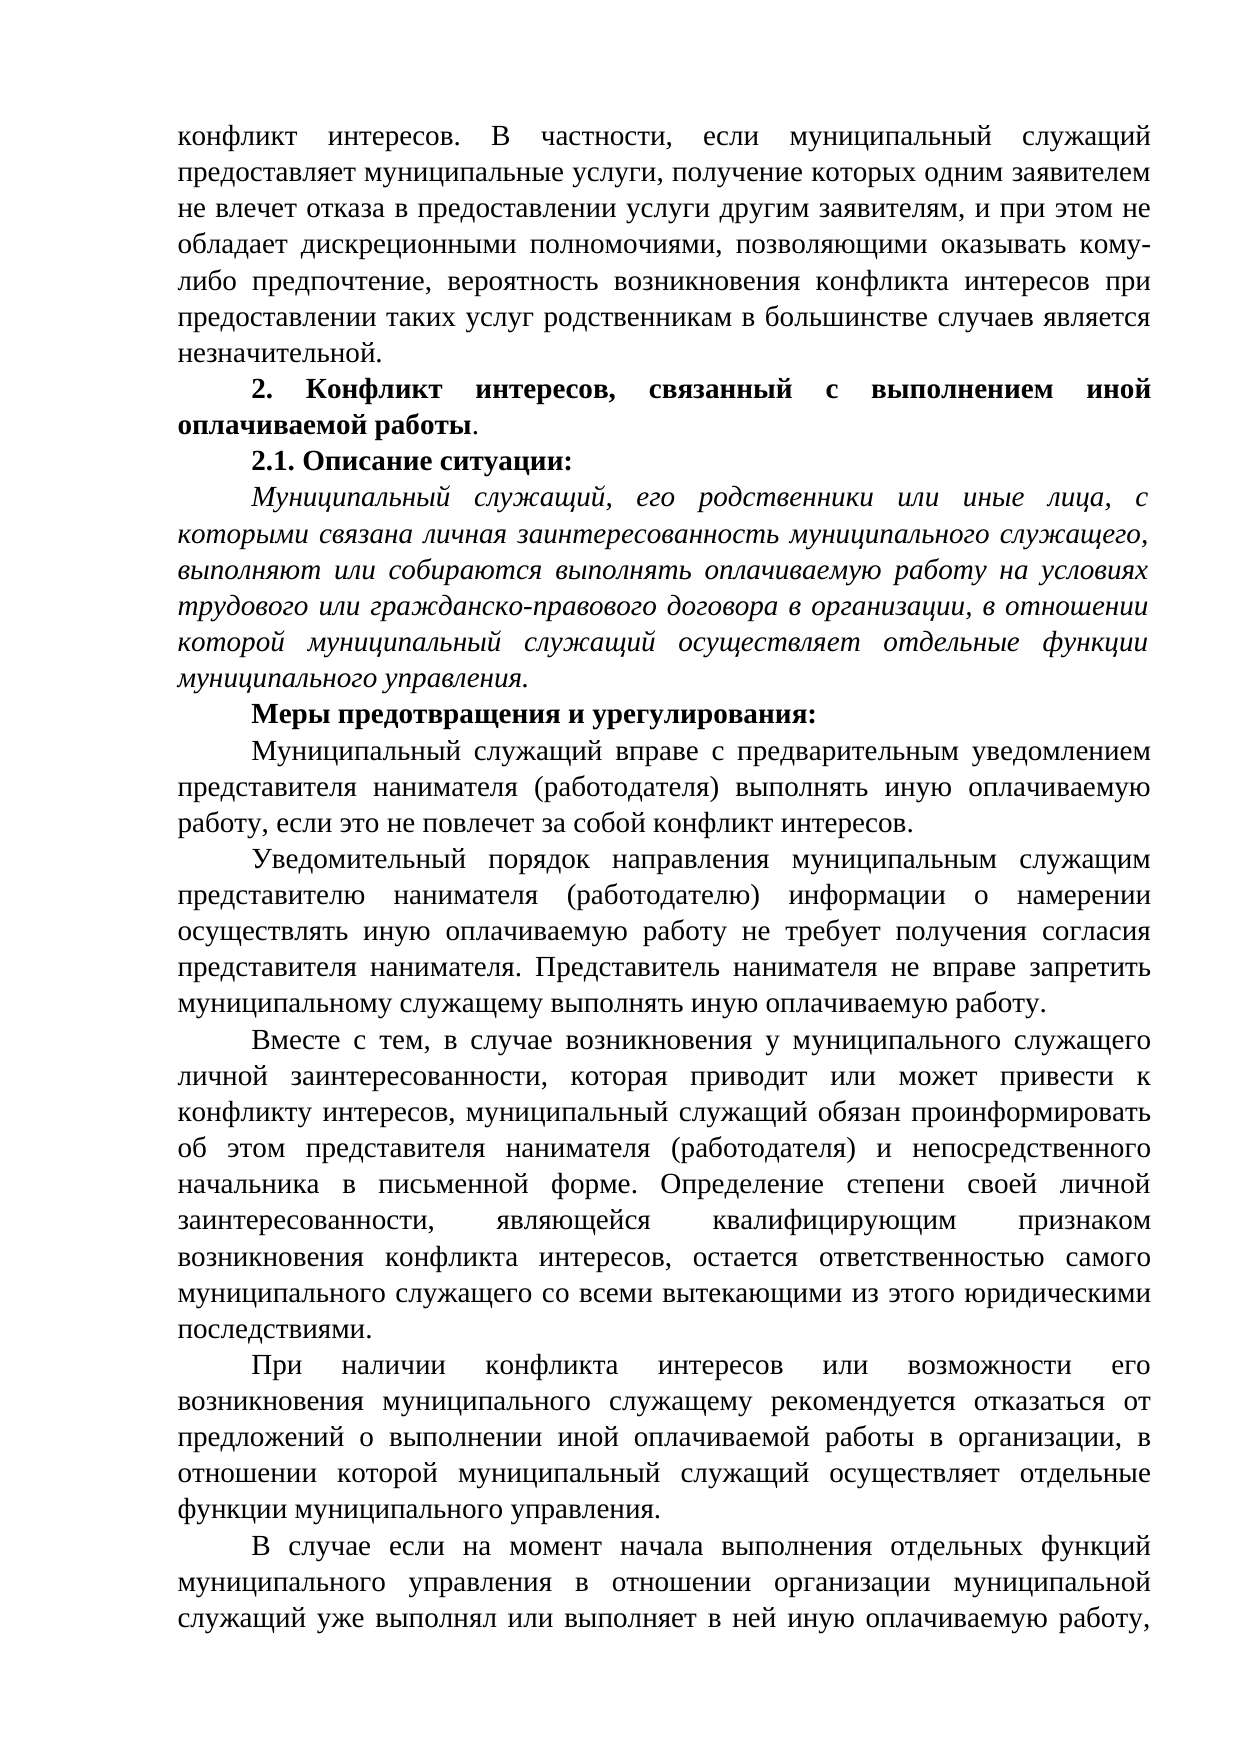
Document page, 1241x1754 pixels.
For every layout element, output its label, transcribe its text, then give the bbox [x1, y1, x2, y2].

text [177, 1528, 1152, 1634]
text Муниципальный служащий вправе с предварительным уведомлением представителя нанимателя (работодателя) выполнять иную оплачиваемую работу, если это не повлечет за собой конфликт интересов. [177, 733, 1152, 838]
text При наличии конфликта интересов или возможности его возникновения муниципального служащему рекомендуется отказаться от предложений о выполнении иной оплачиваемой работы в организации, в отношении которой муниципальный служащий осуществляет отдельные функции муниципального управления. [177, 1347, 1152, 1525]
text Вместе с тем, в случае возникновения у муниципального служащего личной заинтересованности, которая приводит или может привести к конфликту интересов, муниципальный служащий обязан проинформировать об этом представителя нанимателя (работодателя) и непосредственного начальника в письменной форме. Определение степени своей личной заинтересованности, являющейся квалифицирующим признаком возникновения конфликта интересов, остается ответственностью самого муниципального служащего со всеми вытекающими из этого юридическими последствиями. [177, 1022, 1152, 1344]
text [177, 118, 1152, 368]
text Муниципальный служащий, его родственники или иные лица, с которыми связана личная заинтересованность муниципального служащего, выполняют или собираются выполнять оплачиваемую работу на условиях трудового или гражданско-правового договора в организации, в отношении которой муниципальный служащий осуществляет отдельные функции муниципального управления. [177, 479, 1152, 694]
text Меры предотвращения и урегулирования: [177, 696, 1152, 730]
text 2.1. Описание ситуации: [177, 443, 1152, 477]
text Уведомительный порядок направления муниципальным служащим представителю нанимателя (работодателю) информации о намерении осуществлять иную оплачиваемую работу не требует получения согласия представителя нанимателя. Представитель нанимателя не вправе запретить муниципальному служащему выполнять иную оплачиваемую работу. [177, 841, 1152, 1019]
text 2. Конфликт интересов, связанный с выполнением иной оплачиваемой работы. [177, 371, 1152, 441]
